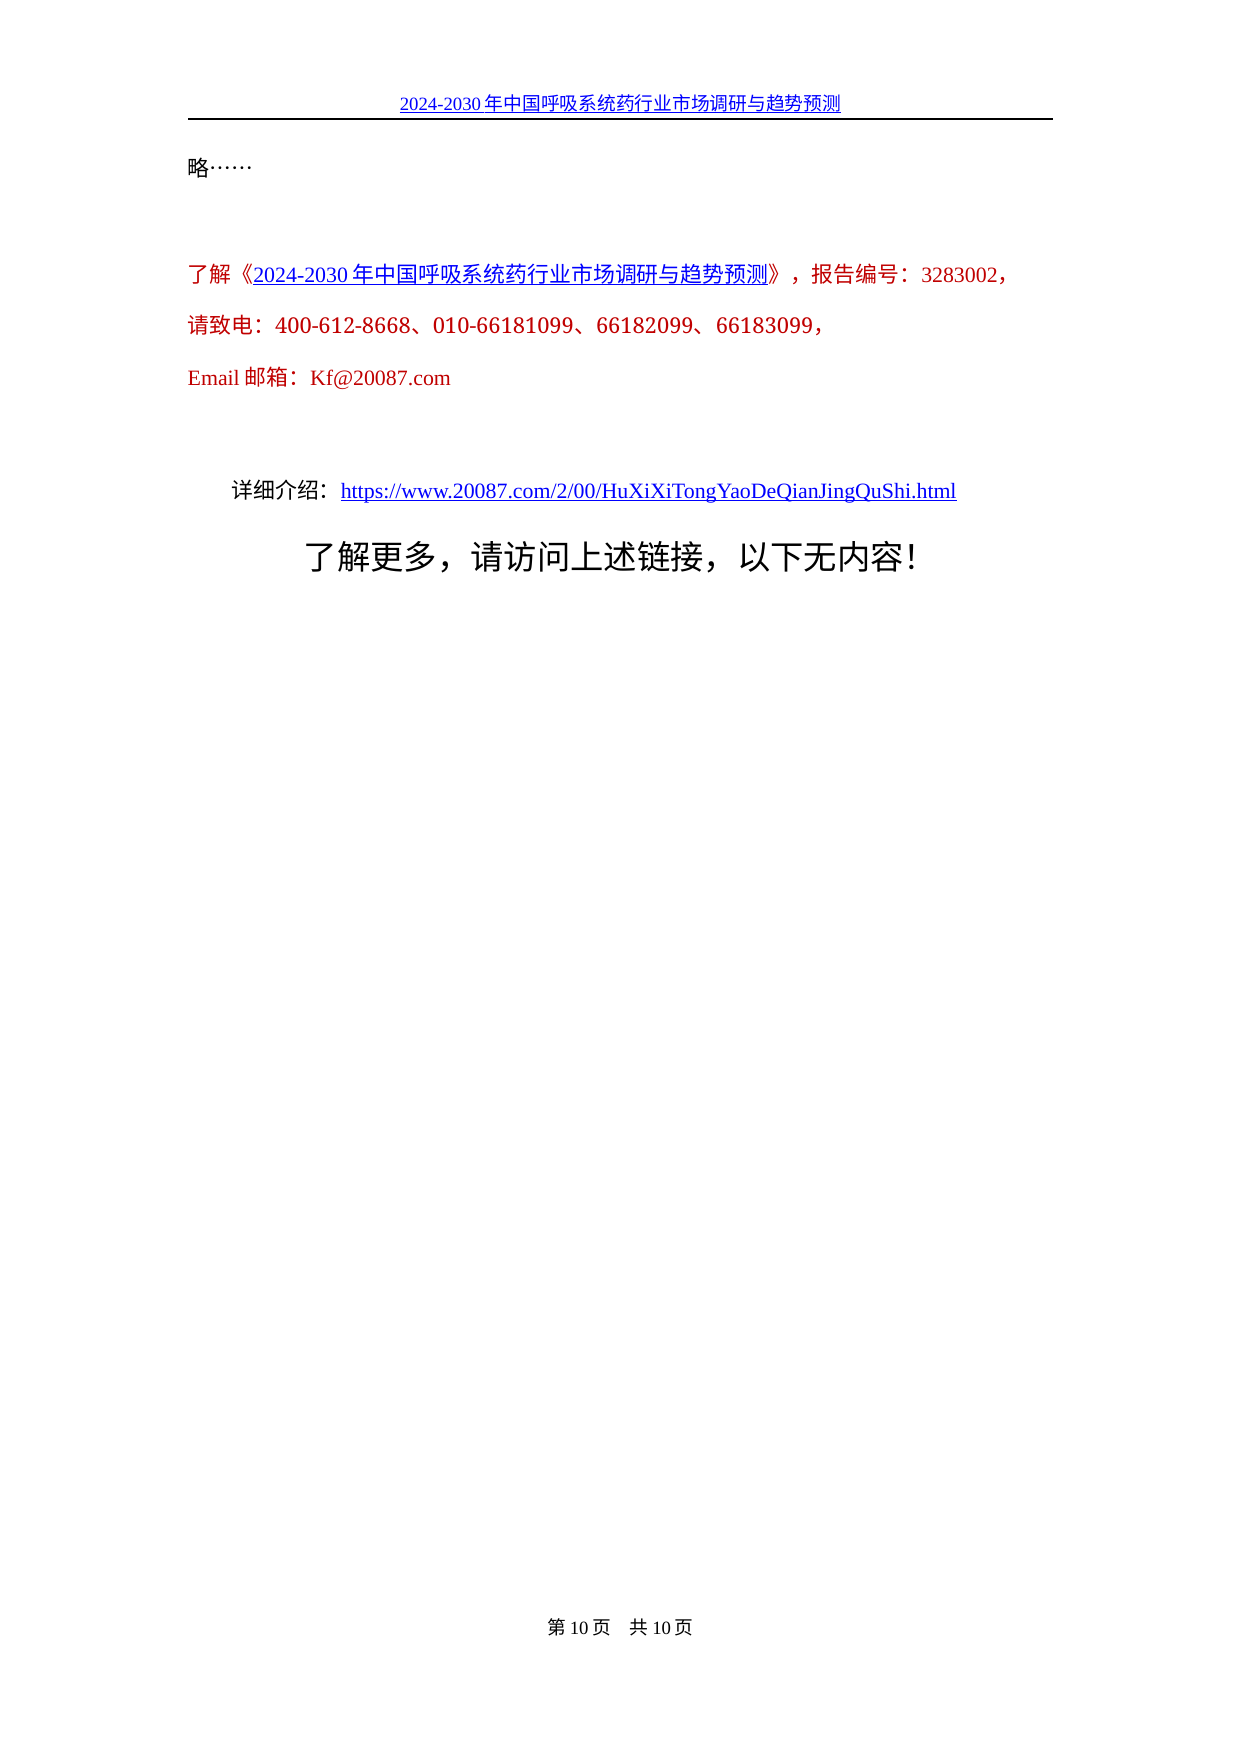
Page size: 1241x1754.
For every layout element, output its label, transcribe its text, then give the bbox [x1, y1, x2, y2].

title 了解更多，请访问上述链接，以下无内容！ [187, 523, 1053, 588]
text 详细介绍：https://www.20087.com/2/00/HuXiXiTongYaoDeQianJingQuShi.html [187, 473, 1053, 505]
text 了解《2024-2030年中国呼吸系统药行业市场调研与趋势预测》，报告编号：3283002， [187, 257, 1053, 289]
text 请致电：400-612-8668、010-66181099、66182099、66183099， [187, 308, 1053, 341]
text Email邮箱：Kf@20087.com [187, 360, 1053, 392]
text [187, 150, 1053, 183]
